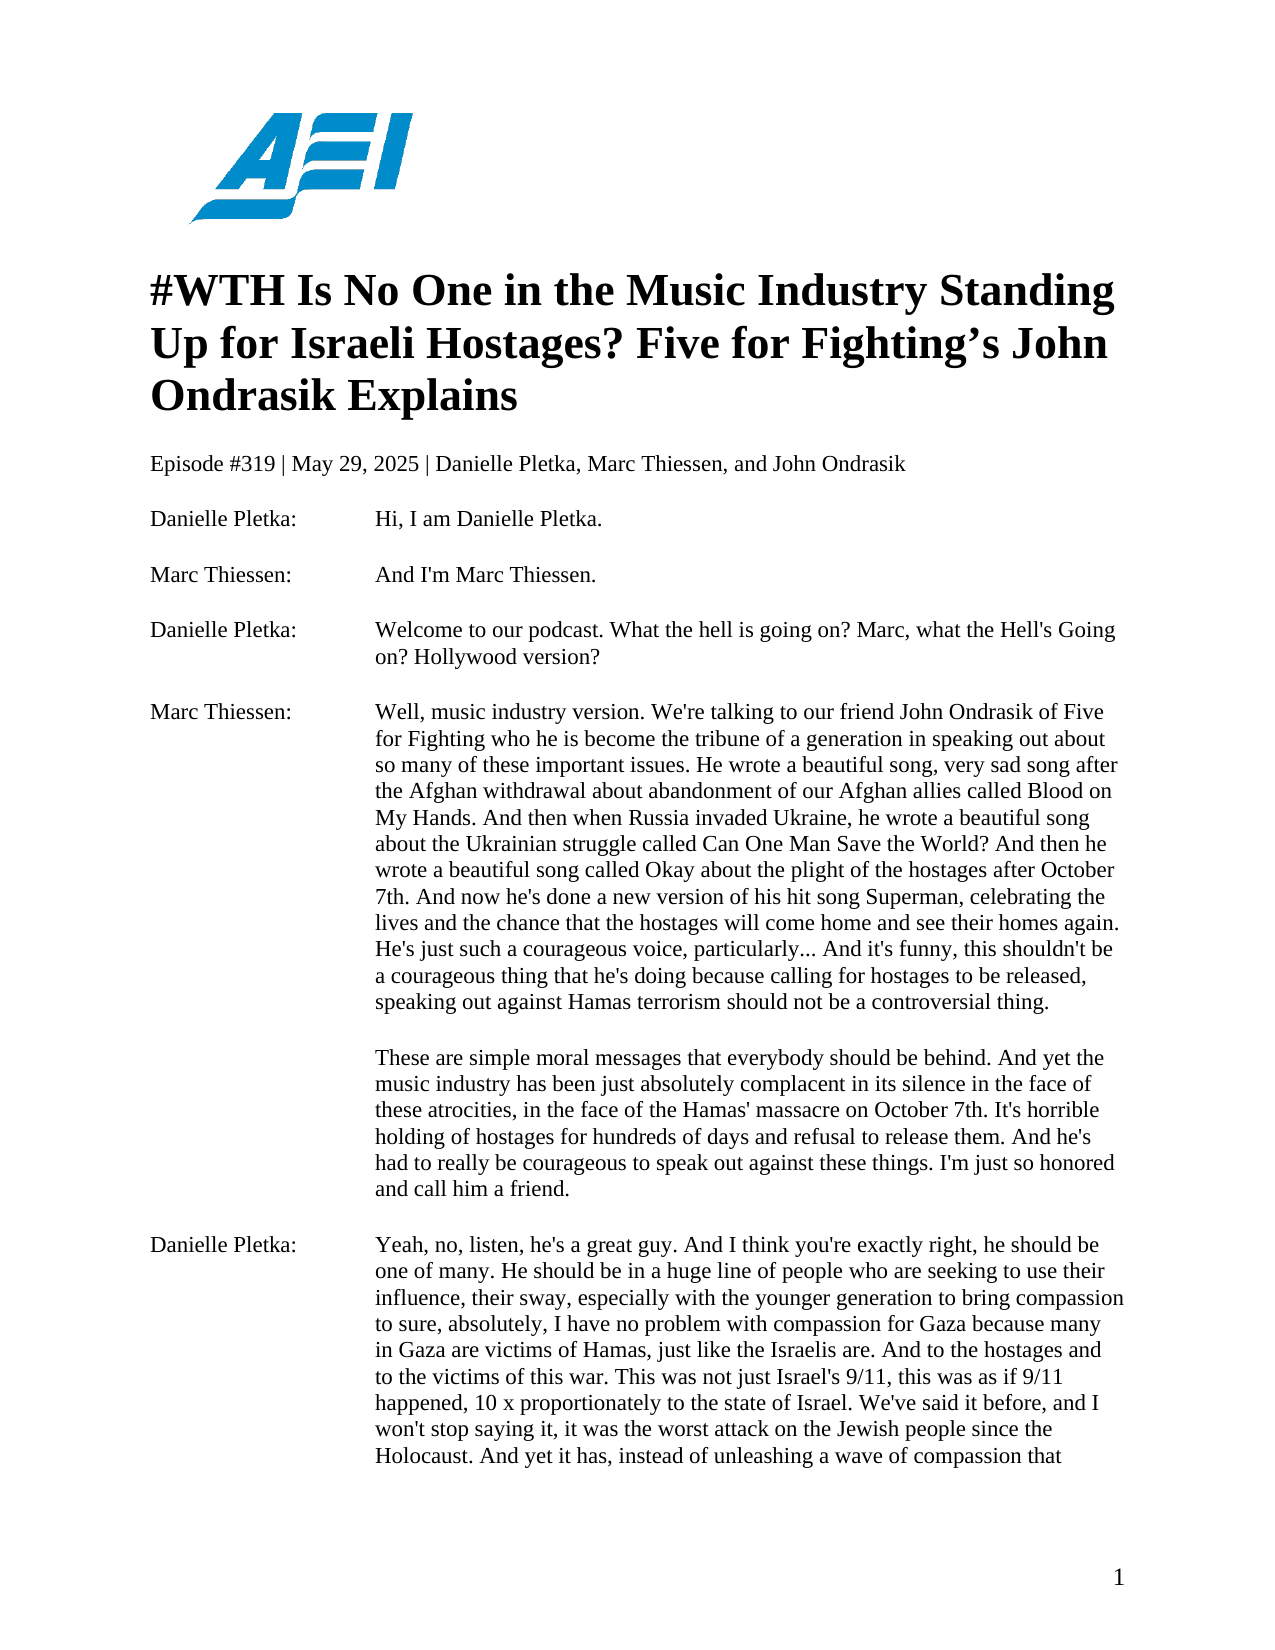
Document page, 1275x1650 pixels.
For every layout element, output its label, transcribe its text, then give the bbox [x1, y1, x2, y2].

text These are simple moral messages that everybody should be behind. And yet the music industry has been just absolutely complacent in its silence in the face of these atrocities, in the face of the Hamas' massacre on October 7th. It's horrible holding of hostages for hundreds of days and refusal to release them. And he's had to really be courageous to speak out against these things. I'm just so honored and call him a friend. [150, 1044, 1125, 1202]
text Danielle Pletka: Hi, I am Danielle Pletka. [150, 505, 1125, 532]
text Marc Thiessen: Well, music industry version. We're talking to our friend John Ondrasik of Five for Fighting who he is become the tribune of a generation in speaking out about so many of these important issues. He wrote a beautiful song, very sad song after the Afghan withdrawal about abandonment of our Afghan allies called Blood on My Hands. And then when Russia invaded Ukraine, he wrote a beautiful song about the Ukrainian struggle called Can One Man Save the World? And then he wrote a beautiful song called Okay about the plight of the hostages after October 7th. And now he's done a new version of his hit song Superman, celebrating the lives and the chance that the hostages will come home and see their homes again. He's just such a courageous voice, particularly... And it's funny, this shouldn't be a courageous thing that he's doing because calling for hostages to be released, speaking out against Hamas terrorism should not be a controversial thing. [150, 698, 1125, 1014]
text #WTH Is No One in the Music Industry Standing Up for Israeli Hostages? Five for Fighting’s John Ondrasik Explains [150, 262, 1125, 421]
text Marc Thiessen: And I'm Marc Thiessen. [150, 561, 1125, 587]
text Episode #319 | May 29, 2025 | Danielle Pletka, Marc Thiessen, and John Ondrasik [150, 450, 1125, 476]
picture [150, 75, 451, 263]
text Danielle Pletka: Welcome to our podcast. What the hell is going on? Marc, what the Hell's Going on? Hollywood version? [150, 616, 1125, 669]
